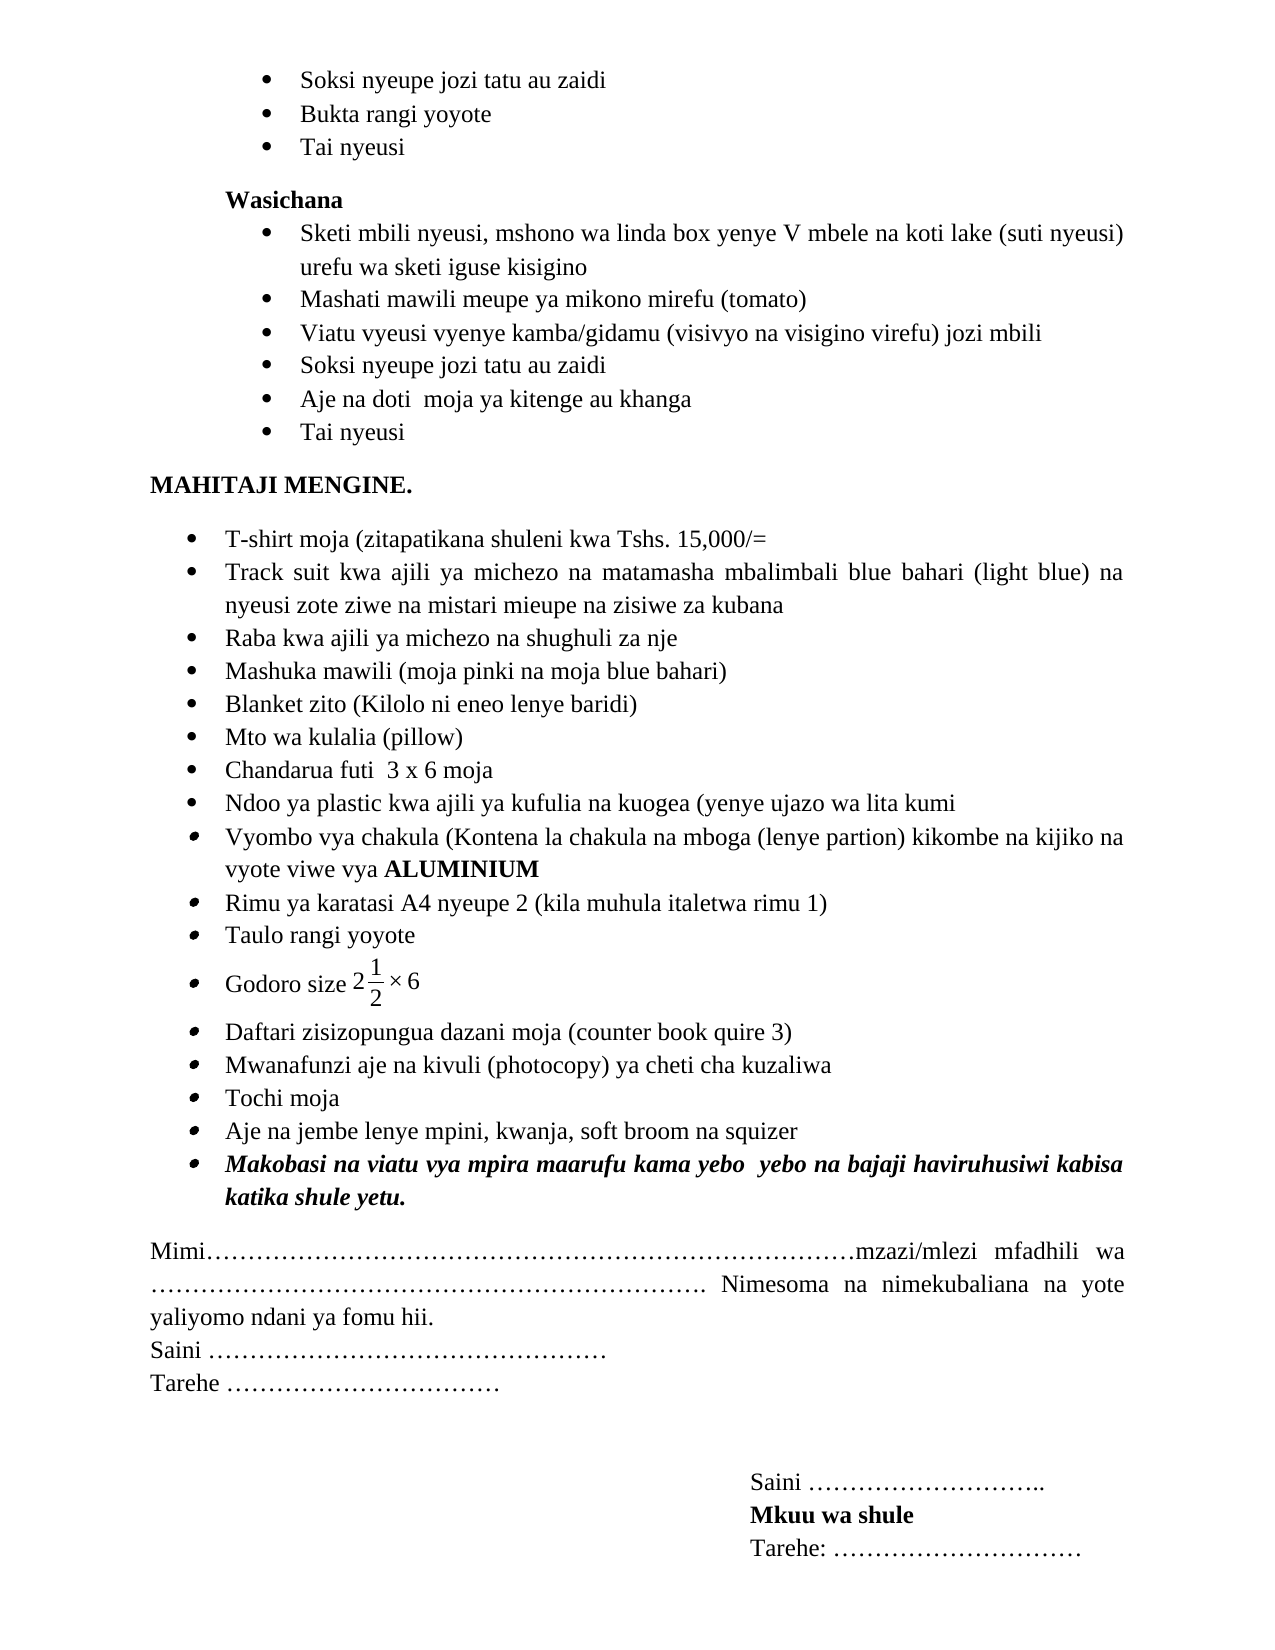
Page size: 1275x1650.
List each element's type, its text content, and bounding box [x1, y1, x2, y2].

list Mto wa kulalia (pillow) [187, 722, 1125, 751]
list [262, 284, 1125, 313]
list Chandarua futi 3 x 6 moja [187, 756, 1125, 784]
list Viatu vyeusi vyenye kamba/gidamu (visivyo na visigino virefu) jozi mbili [262, 318, 1125, 346]
text Tarehe: ………………………… [750, 1533, 1125, 1562]
list Sketi mbili nyeusi, mshono wa linda box yenye V mbele na koti lake (suti nyeusi) urefu wa sketi iguse kisigino [262, 218, 1125, 280]
list Rimu ya karatasi A4 nyeupe 2 (kila muhula italetwa rimu 1) [187, 888, 1125, 916]
list Bukta rangi yoyote [262, 99, 1125, 127]
list Vyombo vya chakula (Kontena la chakula na mboga (lenye partion) kikombe na kijiko na vyote viwe vya ALUMINIUM [187, 822, 1125, 883]
list Soksi nyeupe jozi tatu au zaidi [262, 66, 1125, 94]
list Aje na doti moja ya kitenge au khanga [262, 384, 1125, 412]
list Soksi nyeupe jozi tatu au zaidi [262, 351, 1125, 379]
list Godoro size [187, 954, 1125, 1013]
list Mashuka mawili (moja pinki na moja blue bahari) [187, 656, 1125, 685]
text MAHITAJI MENGINE. [150, 471, 1125, 499]
list Ndoo ya plastic kwa ajili ya kufulia na kuogea (yenye ujazo wa lita kumi [187, 788, 1125, 817]
text Tarehe …………………………… [150, 1368, 1125, 1397]
text Saini ………………………………………… [150, 1335, 1125, 1364]
list Makobasi na viatu vya mpira maarufu kama yebo yebo na bajaji haviruhusiwi kabisa katika shule yetu. [187, 1149, 1125, 1211]
text Mimi……………………………………………………………………mzazi/mlezi mfadhili wa …………………………………………………………. Nimesoma na nimekubaliana na yote yaliyomo ndani ya fomu hii. [150, 1236, 1125, 1331]
list Tai nyeusi [262, 417, 1125, 445]
list T-shirt moja (zitapatikana shuleni kwa Tshs. 15,000/= [187, 524, 1125, 553]
text Wasichana [225, 186, 1125, 214]
list Taulo rangi yoyote [187, 921, 1125, 949]
text Mkuu wa shule [750, 1500, 1125, 1529]
list Tai nyeusi [262, 132, 1125, 160]
list Tochi moja [187, 1083, 1125, 1112]
list Aje na jembe lenye mpini, kwanja, soft broom na squizer [187, 1116, 1125, 1145]
list Blanket zito (Kilolo ni eneo lenye baridi) [187, 689, 1125, 718]
list Daftari zisizopungua dazani moja (counter book quire 3) [187, 1017, 1125, 1046]
list Mwanafunzi aje na kivuli (photocopy) ya cheti cha kuzaliwa [187, 1050, 1125, 1079]
text Saini ……………………….. [750, 1467, 1125, 1496]
list Raba kwa ajili ya michezo na shughuli za nje [187, 623, 1125, 652]
list Track suit kwa ajili ya michezo na matamasha mbalimbali blue bahari (light blue) na nyeusi zote ziwe na mistari mieupe na zisiwe za kubana [187, 557, 1125, 619]
